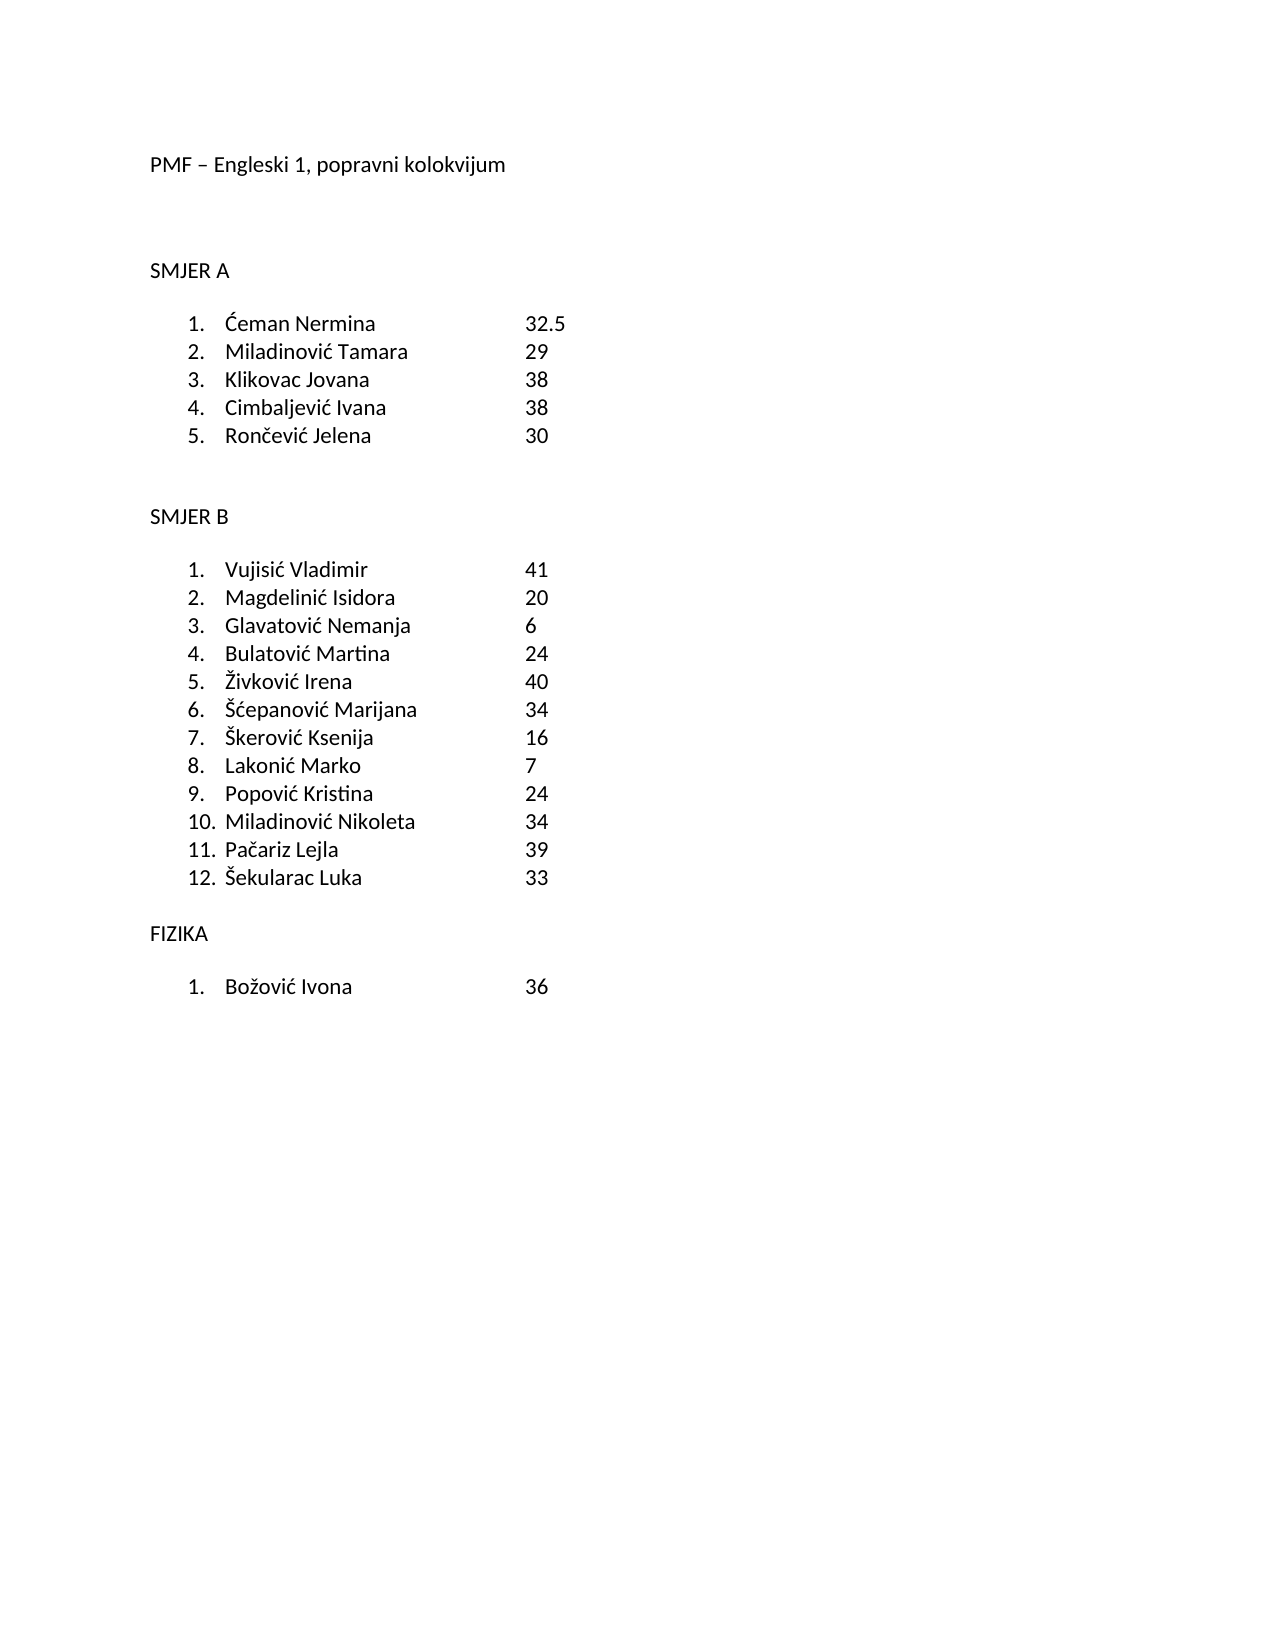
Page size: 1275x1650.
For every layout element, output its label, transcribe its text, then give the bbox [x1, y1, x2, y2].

list Glavatović Nemanja 6 [187, 611, 1125, 639]
list Cimbaljević Ivana 38 [187, 393, 1125, 421]
list Klikovac Jovana 38 [187, 365, 1125, 393]
list Šćepanović Marijana 34 [187, 695, 1125, 723]
text FIZIKA [150, 919, 1125, 947]
text SMJER B [150, 502, 1125, 530]
list Pačariz Lejla 39 [187, 835, 1125, 863]
text SMJER A [150, 256, 1125, 284]
list Ćeman Nermina 32.5 [187, 309, 1125, 337]
list Živković Irena 40 [187, 667, 1125, 695]
list Miladinović Tamara 29 [187, 337, 1125, 365]
list Rončević Jelena 30 [187, 421, 1125, 449]
list Miladinović Nikoleta 34 [187, 807, 1125, 835]
list Vujisić Vladimir 41 [187, 555, 1125, 583]
list Božović Ivona 36 [187, 972, 1125, 1001]
list Magdelinić Isidora 20 [187, 583, 1125, 611]
list Popović Kristina 24 [187, 779, 1125, 807]
list Lakonić Marko 7 [187, 751, 1125, 779]
list Škerović Ksenija 16 [187, 723, 1125, 751]
list Bulatović Martina 24 [187, 639, 1125, 667]
text PMF – Engleski 1, popravni kolokvijum [150, 150, 1125, 178]
list Šekularac Luka 33 [187, 863, 1125, 891]
